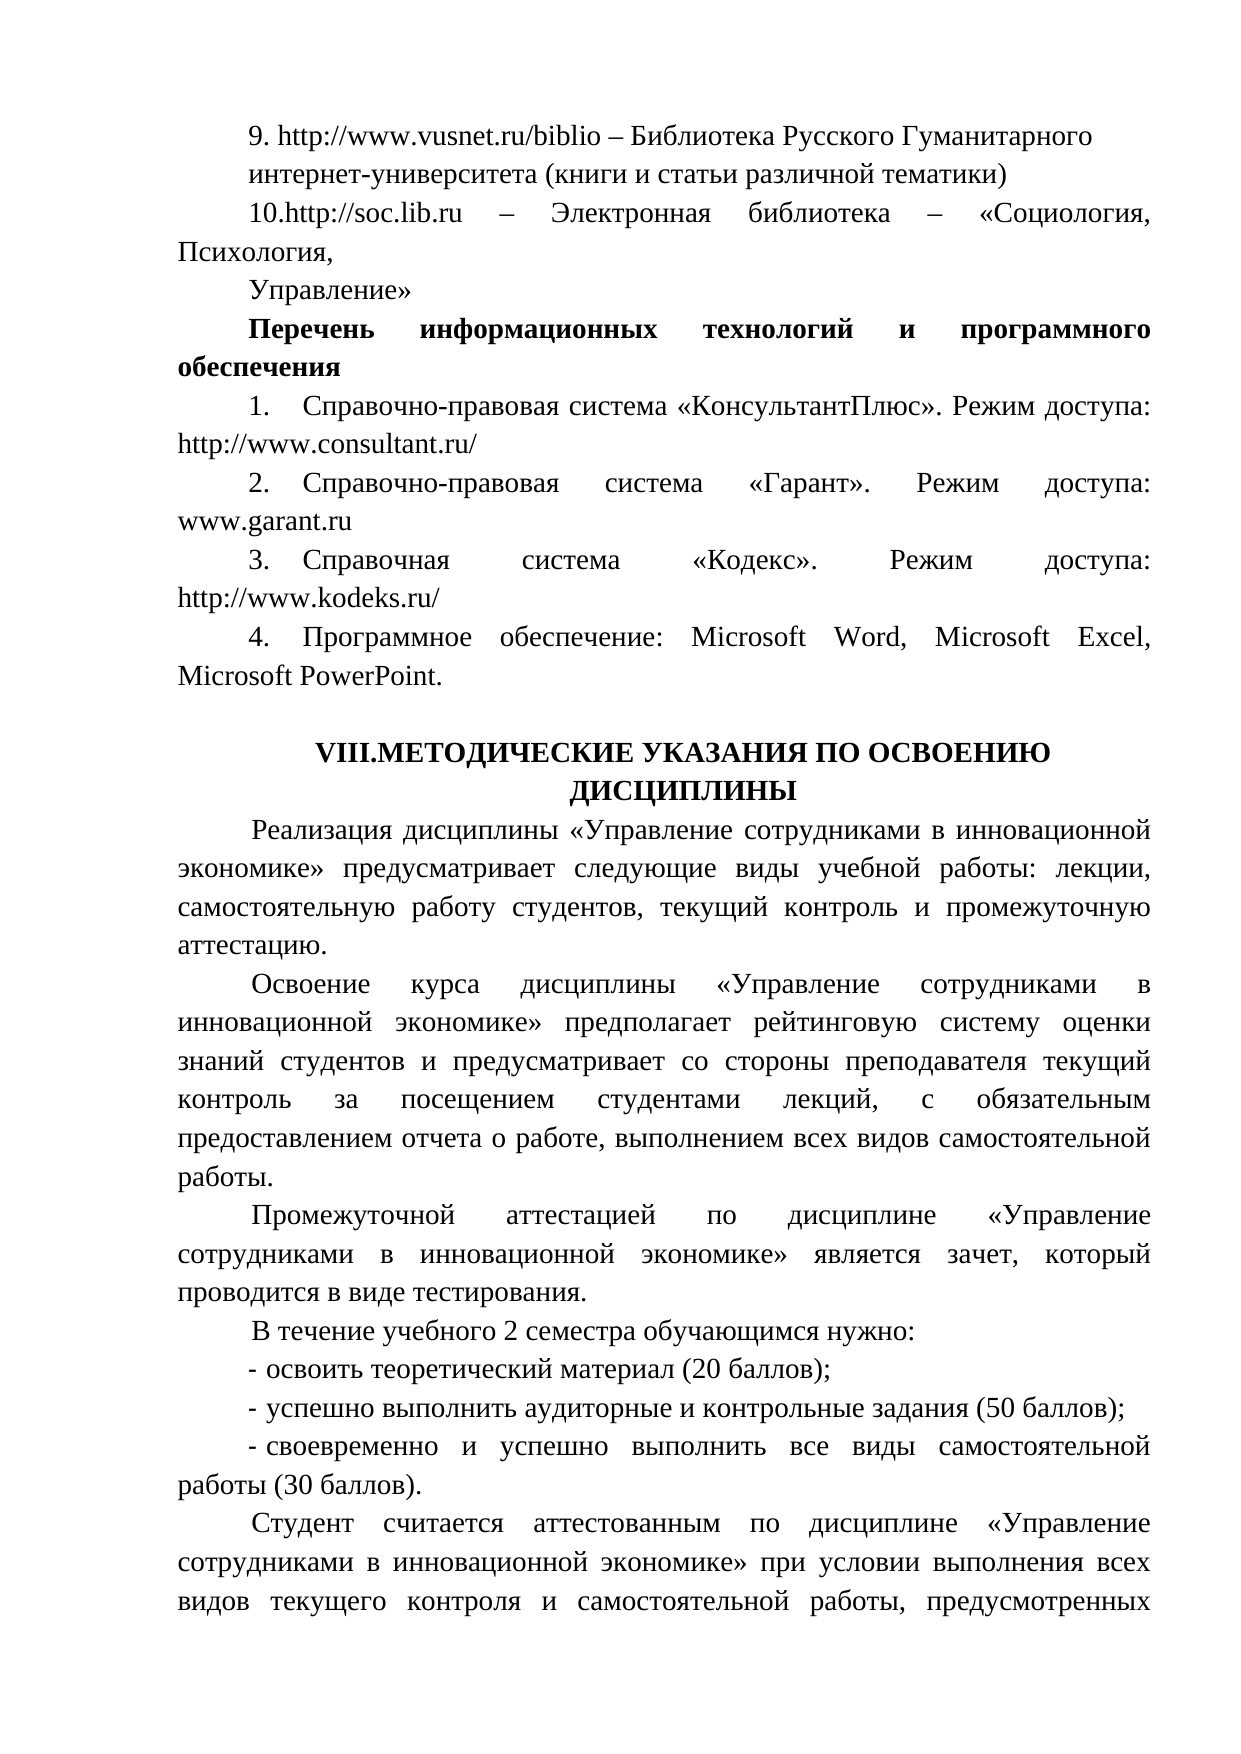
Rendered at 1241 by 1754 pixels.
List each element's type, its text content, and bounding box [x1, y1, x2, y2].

list своевременно и успешно выполнить все виды самостоятельной работы (30 баллов). [177, 1428, 1152, 1501]
text Промежуточной аттестацией по дисциплине «Управление сотрудниками в инновационной экономике» является зачет, который проводится в виде тестирования. [177, 1197, 1152, 1308]
list освоить теоретический материал (20 баллов); [177, 1351, 1152, 1385]
text интернет-университета (книги и статьи различной тематики) [177, 157, 1152, 190]
list успешно выполнить аудиторные и контрольные задания (50 баллов); [177, 1390, 1152, 1423]
text Реализация дисциплины «Управление сотрудниками в инновационной экономике» предусматривает следующие виды учебной работы: лекции, самостоятельную работу студентов, текущий контроль и промежуточную аттестацию. [177, 812, 1152, 961]
text 9. http://www.vusnet.ru/biblio – Библиотека Русского Гуманитарного [177, 118, 1152, 152]
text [177, 1506, 1152, 1616]
text VIII.МЕТОДИЧЕСКИЕ УКАЗАНИЯ ПО ОСВОЕНИЮ ДИСЦИПЛИНЫ [215, 735, 1152, 807]
text Освоение курса дисциплины «Управление сотрудниками в инновационной экономике» предполагает рейтинговую систему оценки знаний студентов и предусматривает со стороны преподавателя текущий контроль за посещением студентами лекций, с обязательным предоставлением отчета о работе, выполнением всех видов самостоятельной работы. [177, 966, 1152, 1192]
text Управление» [177, 272, 1152, 306]
list Справочная система «Кодекс». Режим доступа: http://www.kodeks.ru/ [177, 542, 1152, 614]
text Перечень информационных технологий и программного обеспечения [177, 311, 1152, 383]
list Программное обеспечение: Microsoft Word, Microsoft Excel, Microsoft PowerPoint. [177, 619, 1152, 691]
list Справочно-правовая система «КонсультантПлюс». Режим доступа: http://www.consultant.ru/ [177, 388, 1152, 460]
text 10.http://soc.lib.ru – Электронная библиотека – «Социология, Психология, [177, 195, 1152, 267]
list Справочно-правовая система «Гарант». Режим доступа: www.garant.ru [177, 465, 1152, 537]
text В течение учебного 2 семестра обучающимся нужно: [177, 1313, 1152, 1346]
